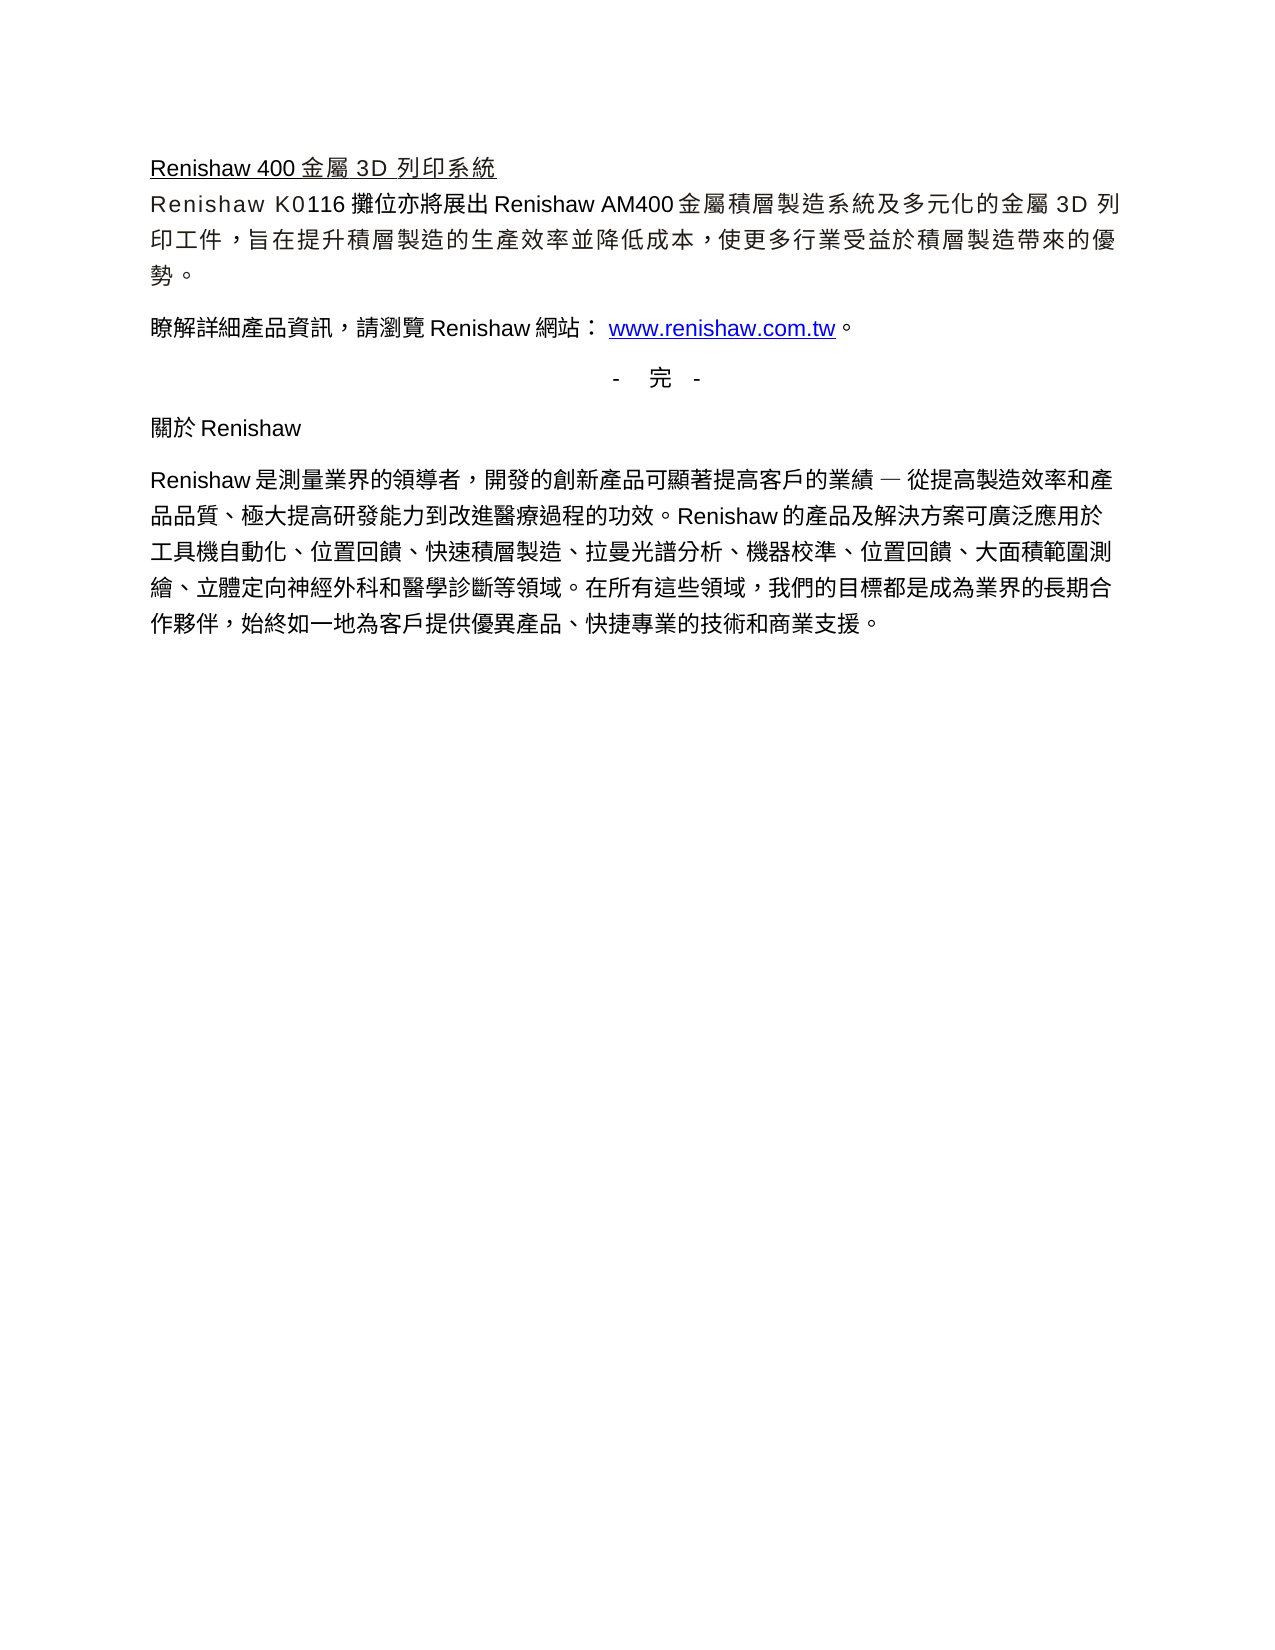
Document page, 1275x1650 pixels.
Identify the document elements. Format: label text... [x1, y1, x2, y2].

text 瞭解詳細產品資訊，請瀏覽Renishaw網站： www.renishaw.com.tw。 [150, 310, 1125, 343]
text Renishaw 400 金屬3D 列印系統 Renishaw K0116 攤位亦將展出 Renishaw AM400金屬積層製造系統及多元化的金屬3D 列印工件，旨在提升積層製造的生產效率並降低成本，使更多行業受益於積層製造帶來的優勢。 [150, 150, 1125, 291]
text 關於Renishaw [150, 410, 1125, 443]
text Renishaw是測量業界的領導者，開發的創新產品可顯著提高客戶的業績 — 從提高製造效率和產品品質、極大提高研發能力到改進醫療過程的功效。Renishaw的產品及解決方案可廣泛應用於工具機自動化、位置回饋、快速積層製造、拉曼光譜分析、機器校準、位置回饋、大面積範圍測繪、立體定向神經外科和醫學診斷等領域。在所有這些領域，我們的目標都是成為業界的長期合作夥伴，始終如一地為客戶提供優異產品、快捷專業的技術和商業支援。 [150, 462, 1125, 639]
list 完 - [187, 360, 1125, 393]
